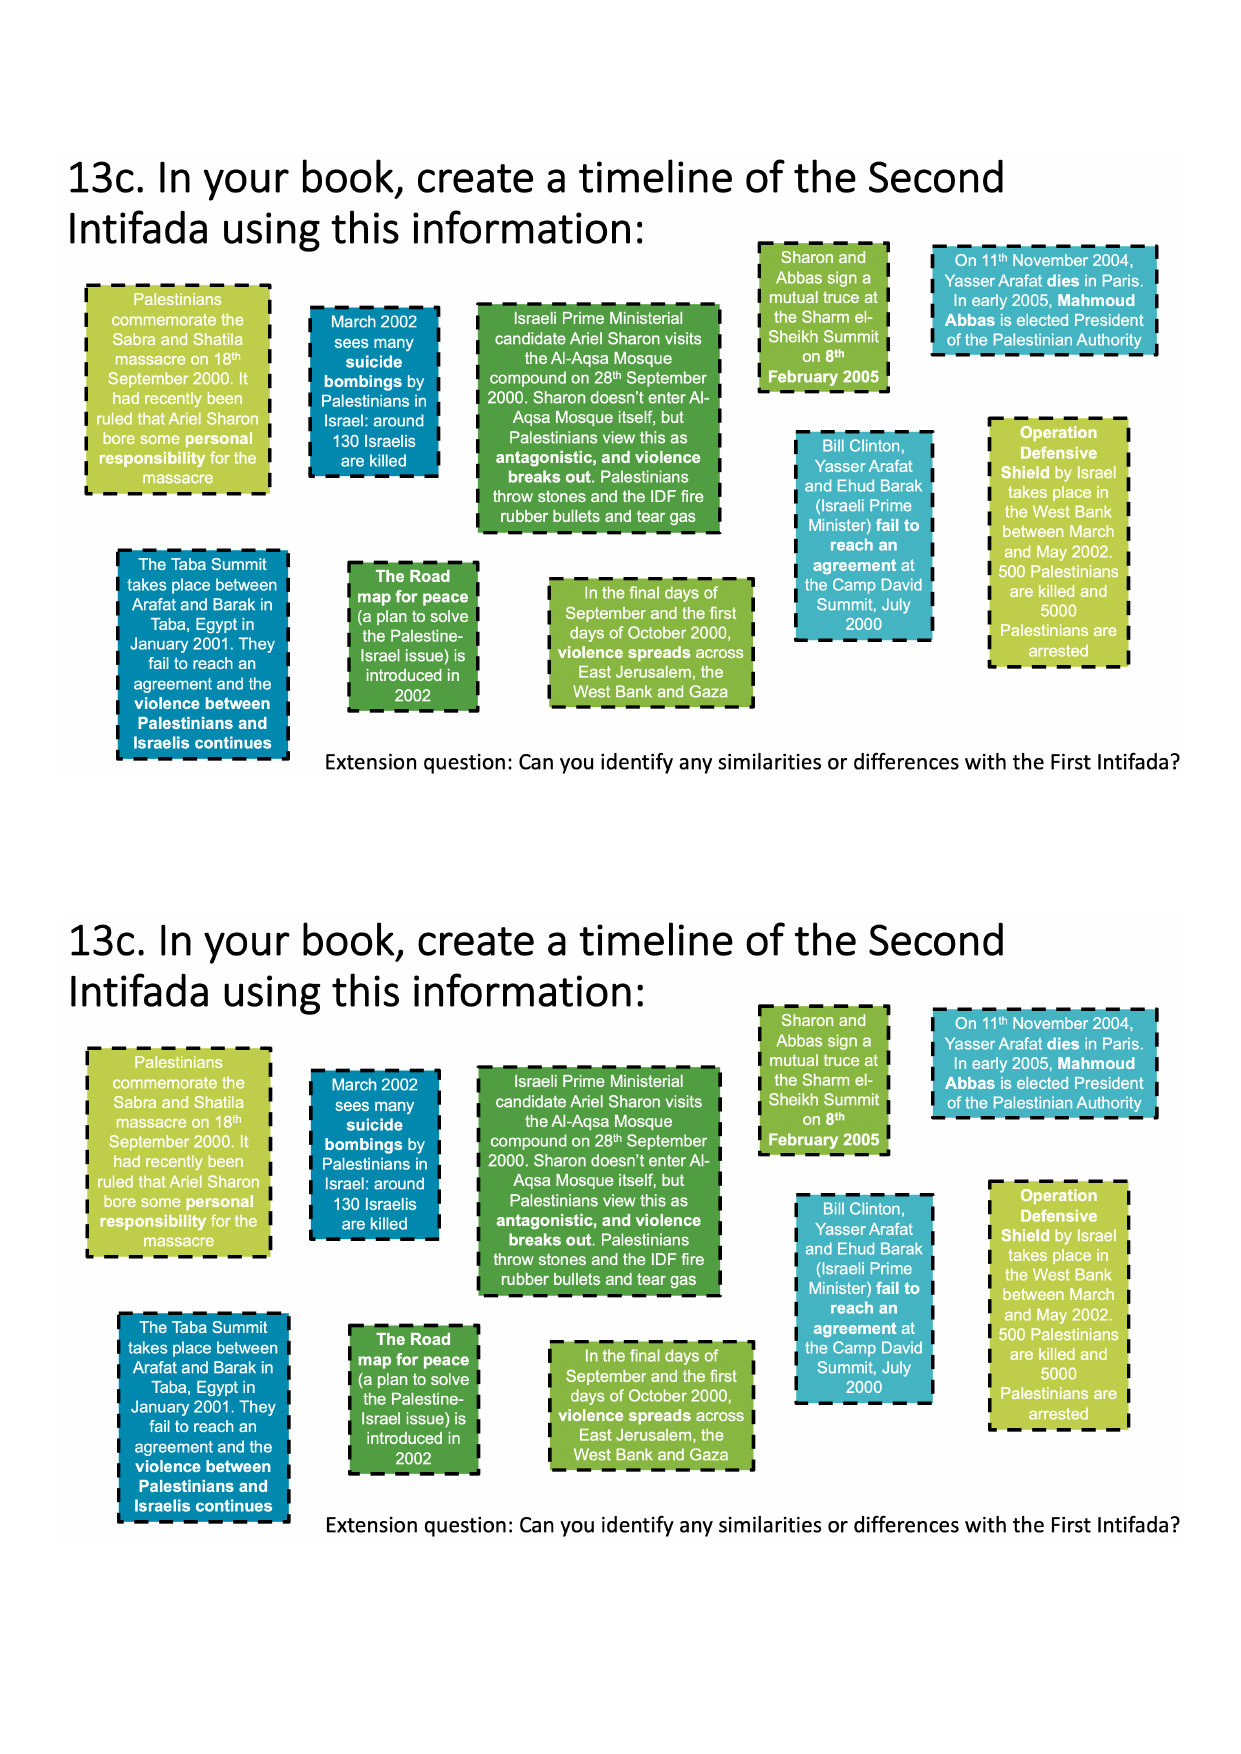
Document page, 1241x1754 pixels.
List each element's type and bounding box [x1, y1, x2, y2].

picture [59, 915, 1189, 1540]
picture [58, 152, 1188, 777]
